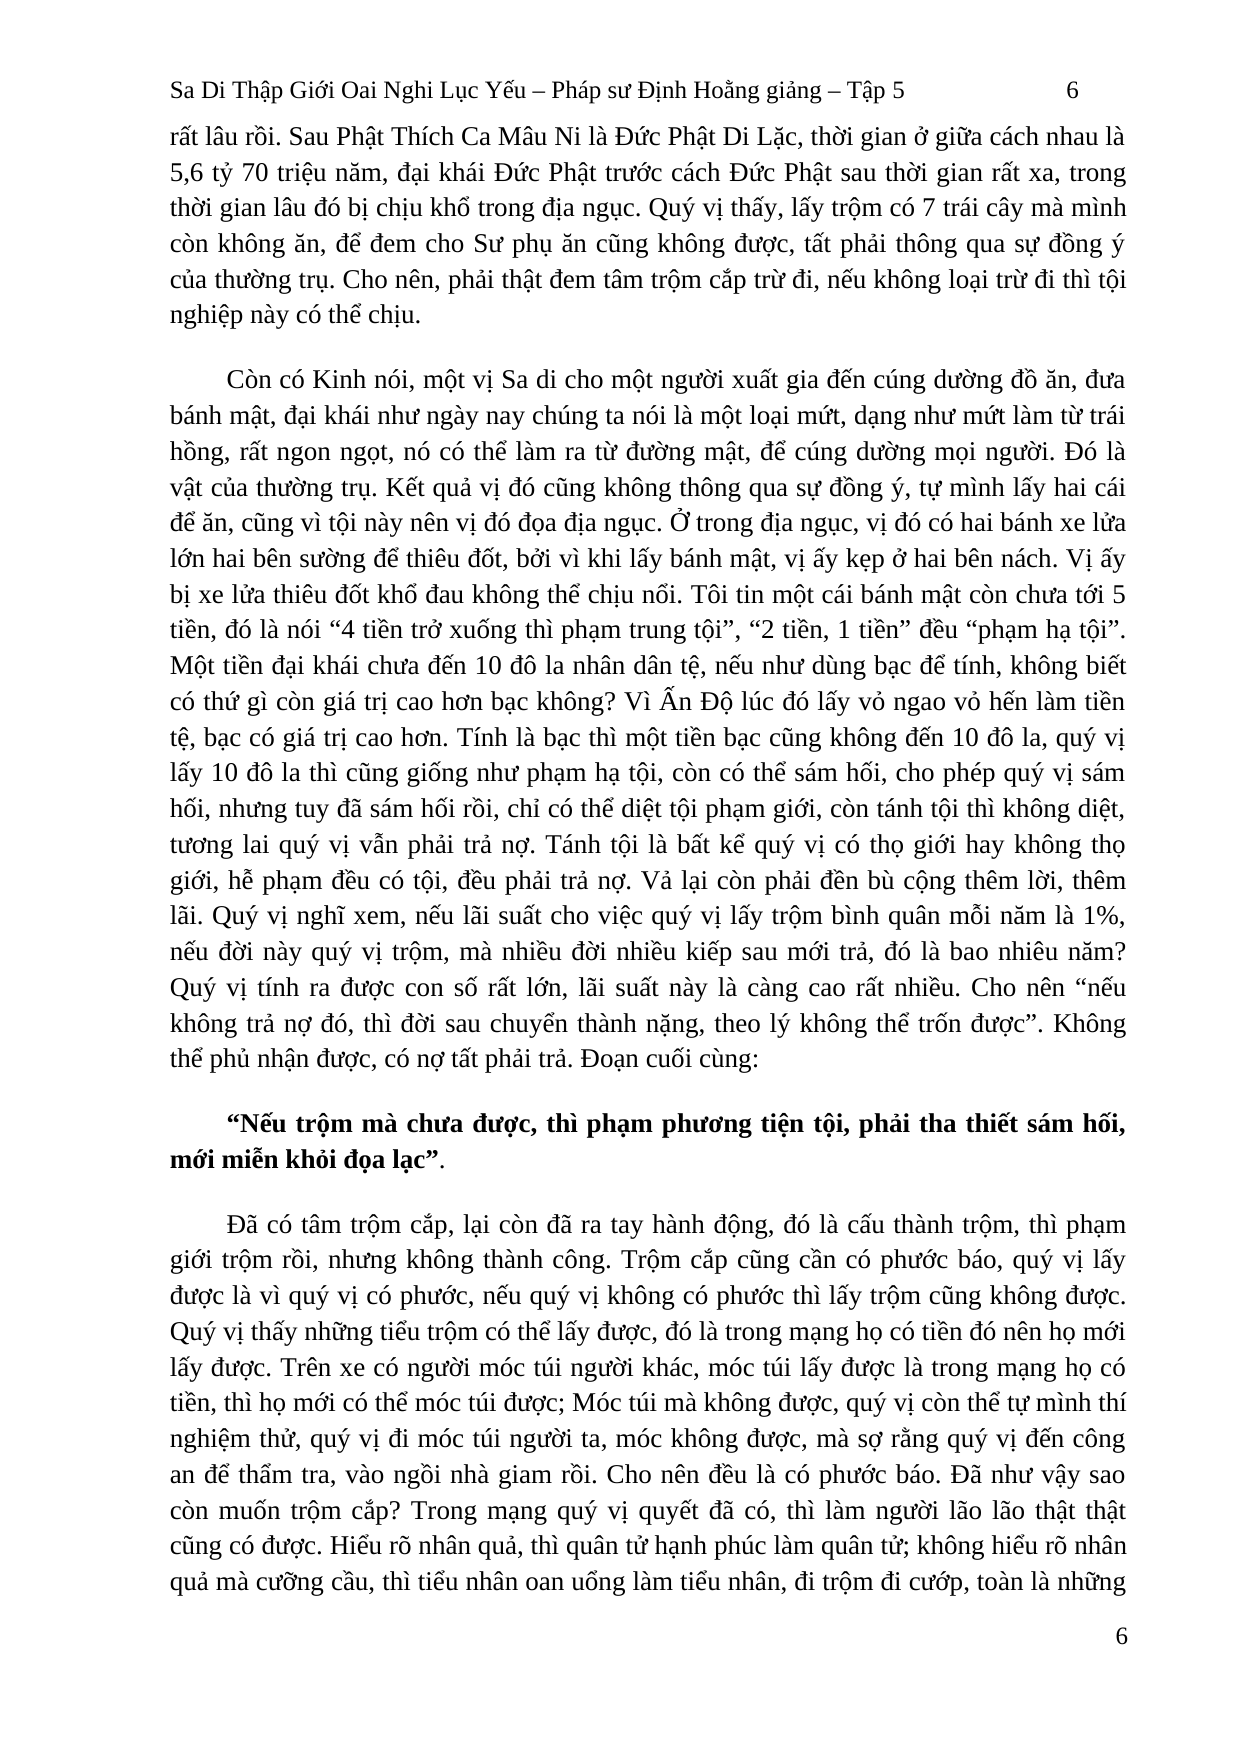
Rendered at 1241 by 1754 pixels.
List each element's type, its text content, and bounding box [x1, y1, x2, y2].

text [169, 120, 1128, 330]
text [169, 1208, 1128, 1596]
text “Nếu trộm mà chưa được, thì phạm phương tiện tội, phải tha thiết sám hối, mới miễn khỏi đọa lạc”. [169, 1107, 1128, 1174]
text Còn có Kinh nói, một vị Sa di cho một người xuất gia đến cúng dường đồ ăn, đưa bánh mật, đại khái như ngày nay chúng ta nói là một loại mứt, dạng như mứt làm từ trái hồng, rất ngon ngọt, nó có thể làm ra từ đường mật, để cúng dường mọi người. Đó là vật của thường trụ. Kết quả vị đó cũng không thông qua sự đồng ý, tự mình lấy hai cái để ăn, cũng vì tội này nên vị đó đọa địa ngục. Ở trong địa ngục, vị đó có hai bánh xe lửa lớn hai bên sường để thiêu đốt, bởi vì khi lấy bánh mật, vị ấy kẹp ở hai bên nách. Vị ấy bị xe lửa thiêu đốt khổ đau không thể chịu nổi. Tôi tin một cái bánh mật còn chưa tới 5 tiền, đó là nói “4 tiền trở xuống thì phạm trung tội”, “2 tiền, 1 tiền” đều “phạm hạ tội”. Một tiền đại khái chưa đến 10 đô la nhân dân tệ, nếu như dùng bạc để tính, không biết có thứ gì còn giá trị cao hơn bạc không? Vì Ấn Độ lúc đó lấy vỏ ngao vỏ hến làm tiền tệ, bạc có giá trị cao hơn. Tính là bạc thì một tiền bạc cũng không đến 10 đô la, quý vị lấy 10 đô la thì cũng giống như phạm hạ tội, còn có thể sám hối, cho phép quý vị sám hối, nhưng tuy đã sám hối rồi, chỉ có thể diệt tội phạm giới, còn tánh tội thì không diệt, tương lai quý vị vẫn phải trả nợ. Tánh tội là bất kể quý vị có thọ giới hay không thọ giới, hễ phạm đều có tội, đều phải trả nợ. Vả lại còn phải đền bù cộng thêm lời, thêm lãi. Quý vị nghĩ xem, nếu lãi suất cho việc quý vị lấy trộm bình quân mỗi năm là 1%, nếu đời này quý vị trộm, mà nhiều đời nhiều kiếp sau mới trả, đó là bao nhiêu năm? Quý vị tính ra được con số rất lớn, lãi suất này là càng cao rất nhiều. Cho nên “nếu không trả nợ đó, thì đời sau chuyển thành nặng, theo lý không thể trốn được”. Không thể phủ nhận được, có nợ tất phải trả. Đoạn cuối cùng: [169, 363, 1128, 1073]
